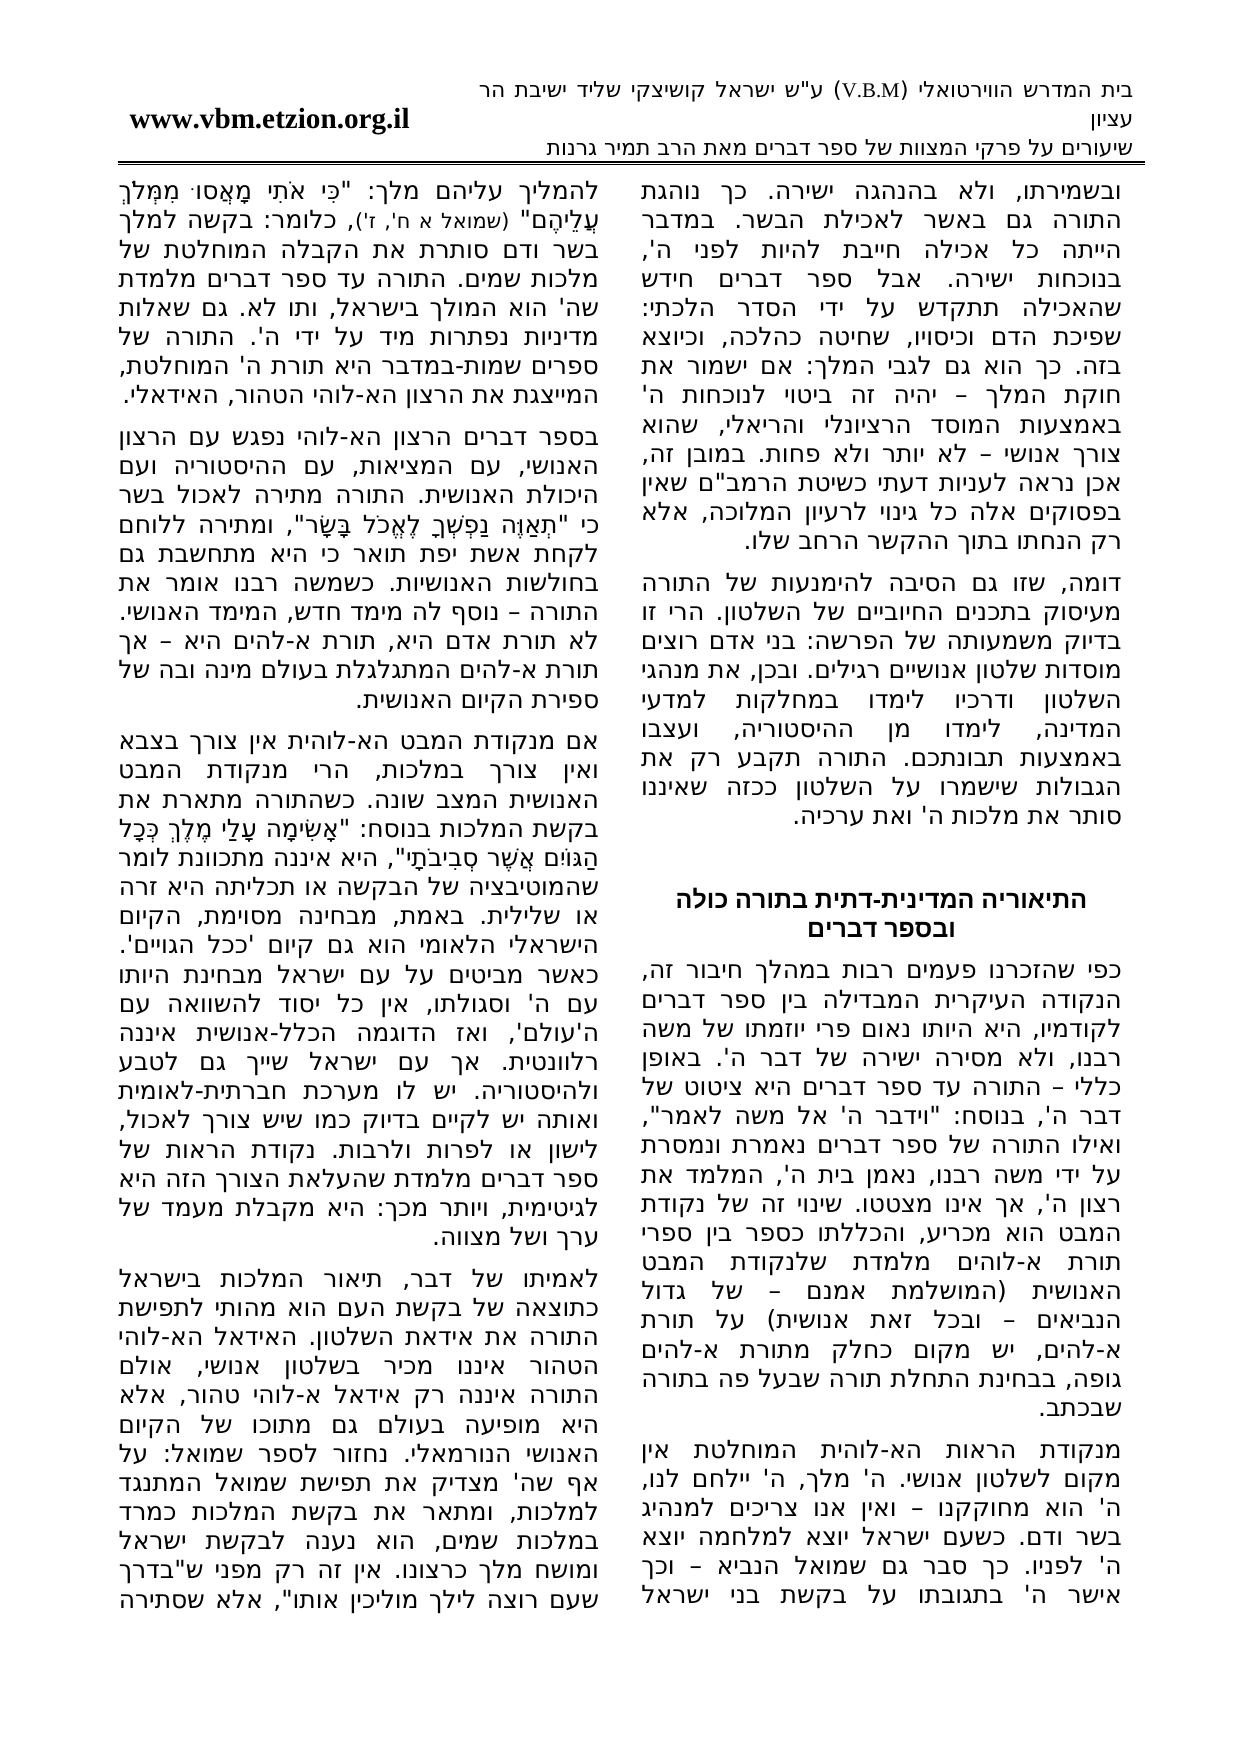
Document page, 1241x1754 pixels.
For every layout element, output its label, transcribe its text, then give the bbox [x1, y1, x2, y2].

text כפי שהזכרנו פעמים רבות במהלך חיבור זה, הנקודה העיקרית המבדילה בין ספר דברים לקודמיו, היא היותו נאום פרי יוזמתו של משה רבנו, ולא מסירה ישירה של דבר ה'. באופן כללי – התורה עד ספר דברים היא ציטוט של דבר ה', בנוסח: "וידבר ה' אל משה לאמר", ואילו התורה של ספר דברים נאמרת ונמסרת על ידי משה רבנו, נאמן בית ה', המלמד את רצון ה', אך אינו מצטטו. שינוי זה של נקודת המבט הוא מכריע, והכללתו כספר בין ספרי תורת א-לוהים מלמדת שלנקודת המבט האנושית (המושלמת אמנם – של גדול הנביאים – ובכל זאת אנושית) על תורת א-להים, יש מקום כחלק מתורת א-להים גופה, בבחינת התחלת תורה שבעל פה בתורה שבכתב. [641, 956, 1122, 1422]
text דומה, שזו גם הסיבה להימנעות של התורה מעיסוק בתכנים החיוביים של השלטון. הרי זו בדיוק משמעותה של הפרשה: בני אדם רוצים מוסדות שלטון אנושיים רגילים. ובכן, את מנהגי השלטון ודרכיו לימדו במחלקות למדעי המדינה, לימדו מן ההיסטוריה, ועצבו באמצעות תבונתכם. התורה תקבע רק את הגבולות שישמרו על השלטון ככזה שאיננו סותר את מלכות ה' ואת ערכיה. [641, 568, 1122, 831]
text מנקודת הראות הא-לוהית המוחלטת אין מקום לשלטון אנושי. ה' מלך, ה' יילחם לנו, ה' הוא מחוקקנו – ואין אנו צריכים למנהיג בשר ודם. כשעם ישראל יוצא למלחמה יוצא ה' לפניו. כך סבר גם שמואל הנביא – וכך אישר ה' בתגובתו על בקשת בני ישראל להמליך עליהם מלך: "כִּי אֹתִי מָאֲסוּ מִמְּלֹךְ עֲלֵיהֶם" (שמואל א ח', ז'), כלומר: בקשה למלך בשר ודם סותרת את הקבלה המוחלטת של מלכות שמים. התורה עד ספר דברים מלמדת שה' הוא המולך בישראל, ותו לא. גם שאלות מדיניות נפתרות מיד על ידי ה'. התורה של ספרים שמות-במדבר היא תורת ה' המוחלטת, המייצגת את הרצון הא-לוהי הטהור, האידאלי. [118, 176, 599, 410]
text מנקודת הראות הא-לוהית המוחלטת אין מקום לשלטון אנושי. ה' מלך, ה' יילחם לנו, ה' הוא מחוקקנו – ואין אנו צריכים למנהיג בשר ודם. כשעם ישראל יוצא למלחמה יוצא ה' לפניו. כך סבר גם שמואל הנביא – וכך אישר ה' בתגובתו על בקשת בני ישראל להמליך עליהם מלך: "כִּי אֹתִי מָאֲסוּ מִמְּלֹךְ עֲלֵיהֶם" (שמואל א ח', ז'), כלומר: בקשה למלך בשר ודם סותרת את הקבלה המוחלטת של מלכות שמים. התורה עד ספר דברים מלמדת שה' הוא המולך בישראל, ותו לא. גם שאלות מדיניות נפתרות מיד על ידי ה'. התורה של ספרים שמות-במדבר היא תורת ה' המוחלטת, המייצגת את הרצון הא-לוהי הטהור, האידאלי. [641, 1435, 1122, 1610]
text אם מנקודת המבט הא-לוהית אין צורך בצבא ואין צורך במלכות, הרי מנקודת המבט האנושית המצב שונה. כשהתורה מתארת את בקשת המלכות בנוסח: "אָשִׂימָה עָלַי מֶלֶךְ כְּכָל הַגּוֹיִם אֲשֶׁר סְבִיבֹתָי", היא איננה מתכוונת לומר שהמוטיבציה של הבקשה או תכליתה היא זרה או שלילית. באמת, מבחינה מסוימת, הקיום הישראלי הלאומי הוא גם קיום 'ככל הגויים'. כאשר מביטים על עם ישראל מבחינת היותו עם ה' וסגולתו, אין כל יסוד להשוואה עם ה'עולם', ואז הדוגמה הכלל-אנושית איננה רלוונטית. אך עם ישראל שייך גם לטבע ולהיסטוריה. יש לו מערכת חברתית-לאומית ואותה יש לקיים בדיוק כמו שיש צורך לאכול, לישון או לפרות ולרבות. נקודת הראות של ספר דברים מלמדת שהעלאת הצורך הזה היא לגיטימית, ויותר מכך: היא מקבלת מעמד של ערך ושל מצווה. [118, 726, 599, 1251]
text התיאוריה המדינית-דתית בתורה כולה ובספר דברים [641, 885, 1122, 943]
text בספר דברים הרצון הא-לוהי נפגש עם הרצון האנושי, עם המציאות, עם ההיסטוריה ועם היכולת האנושית. התורה מתירה לאכול בשר כי "תְאַוֶּה נַפְשְׁךָ לֶאֱכֹל בָּשָׂר", ומתירה ללוחם לקחת אשת יפת תואר כי היא מתחשבת גם בחולשות האנושיות. כשמשה רבנו אומר את התורה – נוסף לה מימד חדש, המימד האנושי. לא תורת אדם היא, תורת א-להים היא – אך תורת א-להים המתגלגלת בעולם מינה ובה של ספירת הקיום האנושית. [118, 422, 599, 714]
